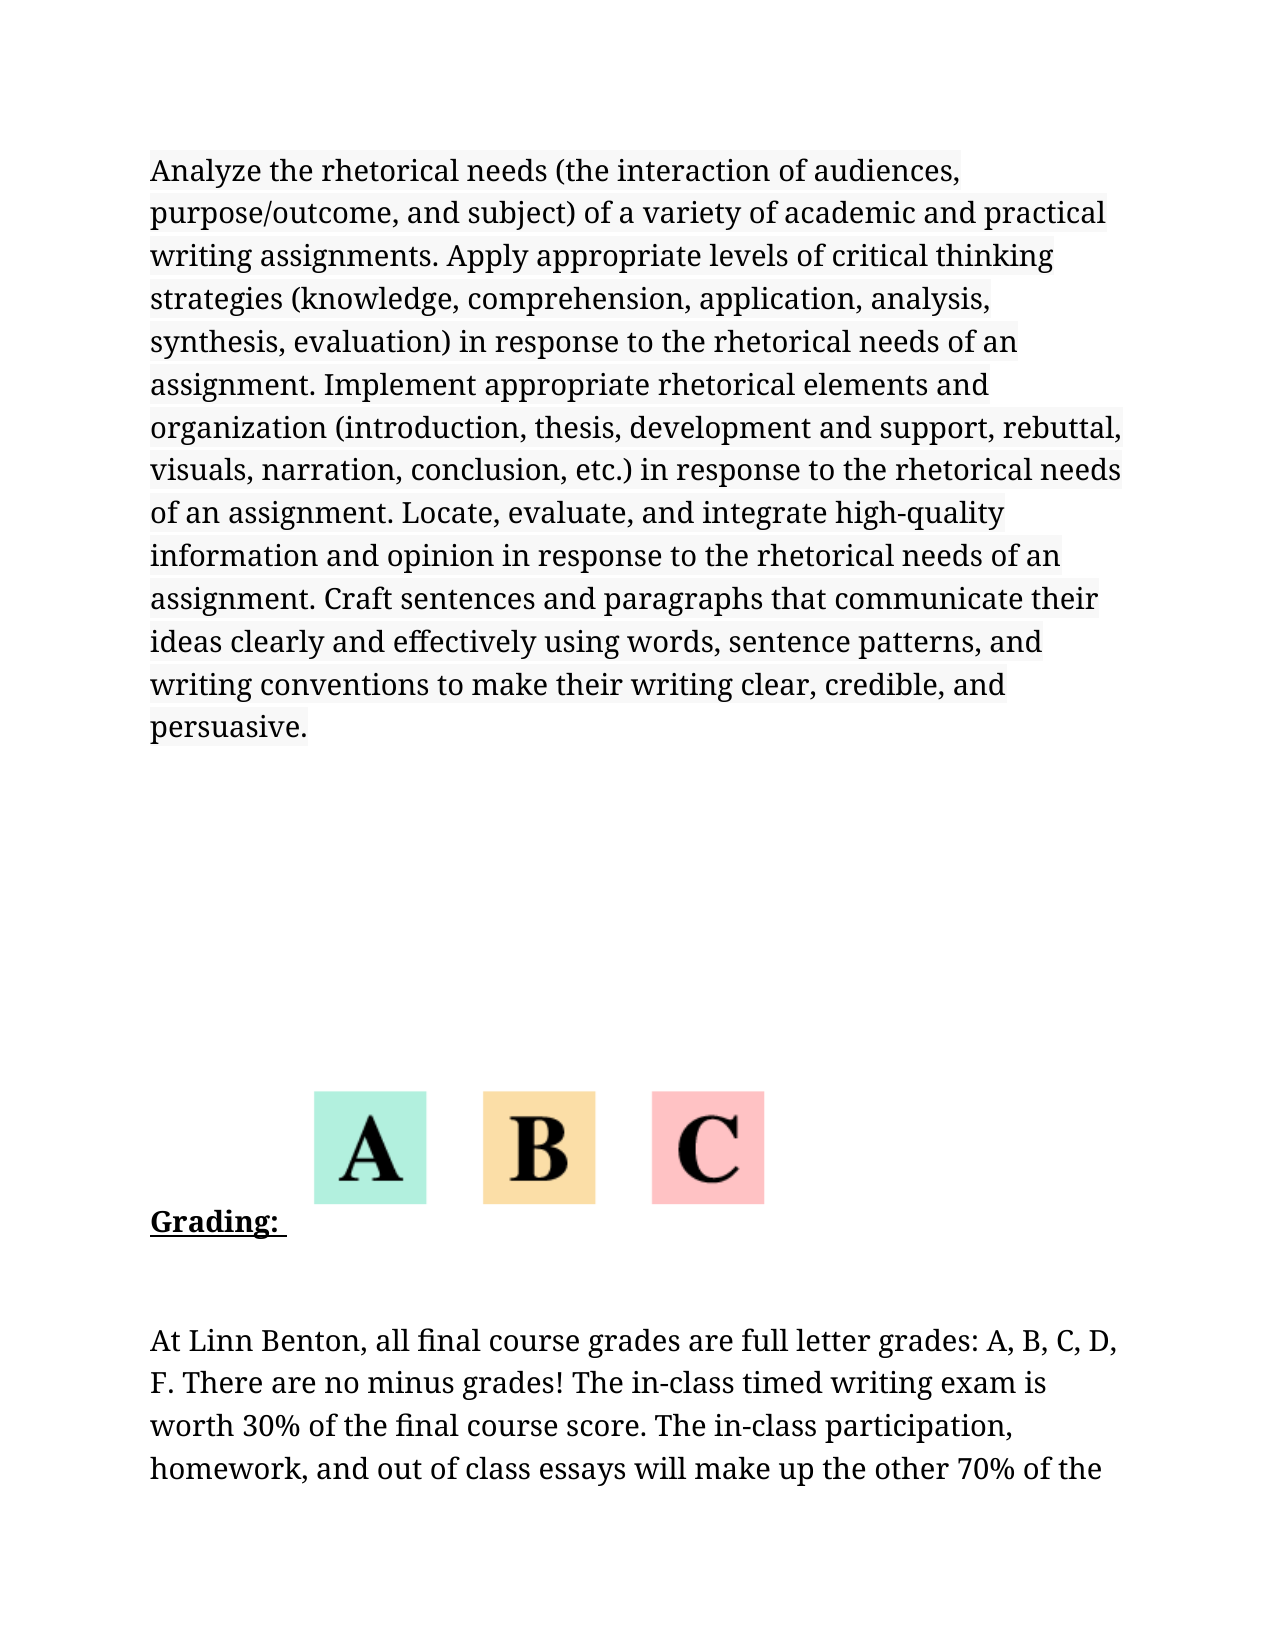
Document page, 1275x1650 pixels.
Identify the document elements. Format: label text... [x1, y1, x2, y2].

text Analyze the rhetorical needs (the interaction of audiences, purpose/outcome, and subject) of a variety of academic and practical writing assignments. Apply appropriate levels of critical thinking strategies (knowledge, comprehension, application, analysis, synthesis, evaluation) in response to the rhetorical needs of an assignment. Implement appropriate rhetorical elements and organization (introduction, thesis, development and support, rebuttal, visuals, narration, conclusion, etc.) in response to the rhetorical needs of an assignment. Locate, evaluate, and integrate high-quality information and opinion in response to the rhetorical needs of an assignment. Craft sentences and paragraphs that communicate their ideas clearly and effectively using words, sentence patterns, and writing conventions to make their writing clear, credible, and persuasive. [150, 150, 1125, 746]
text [150, 1320, 1125, 1488]
picture [286, 1063, 793, 1233]
